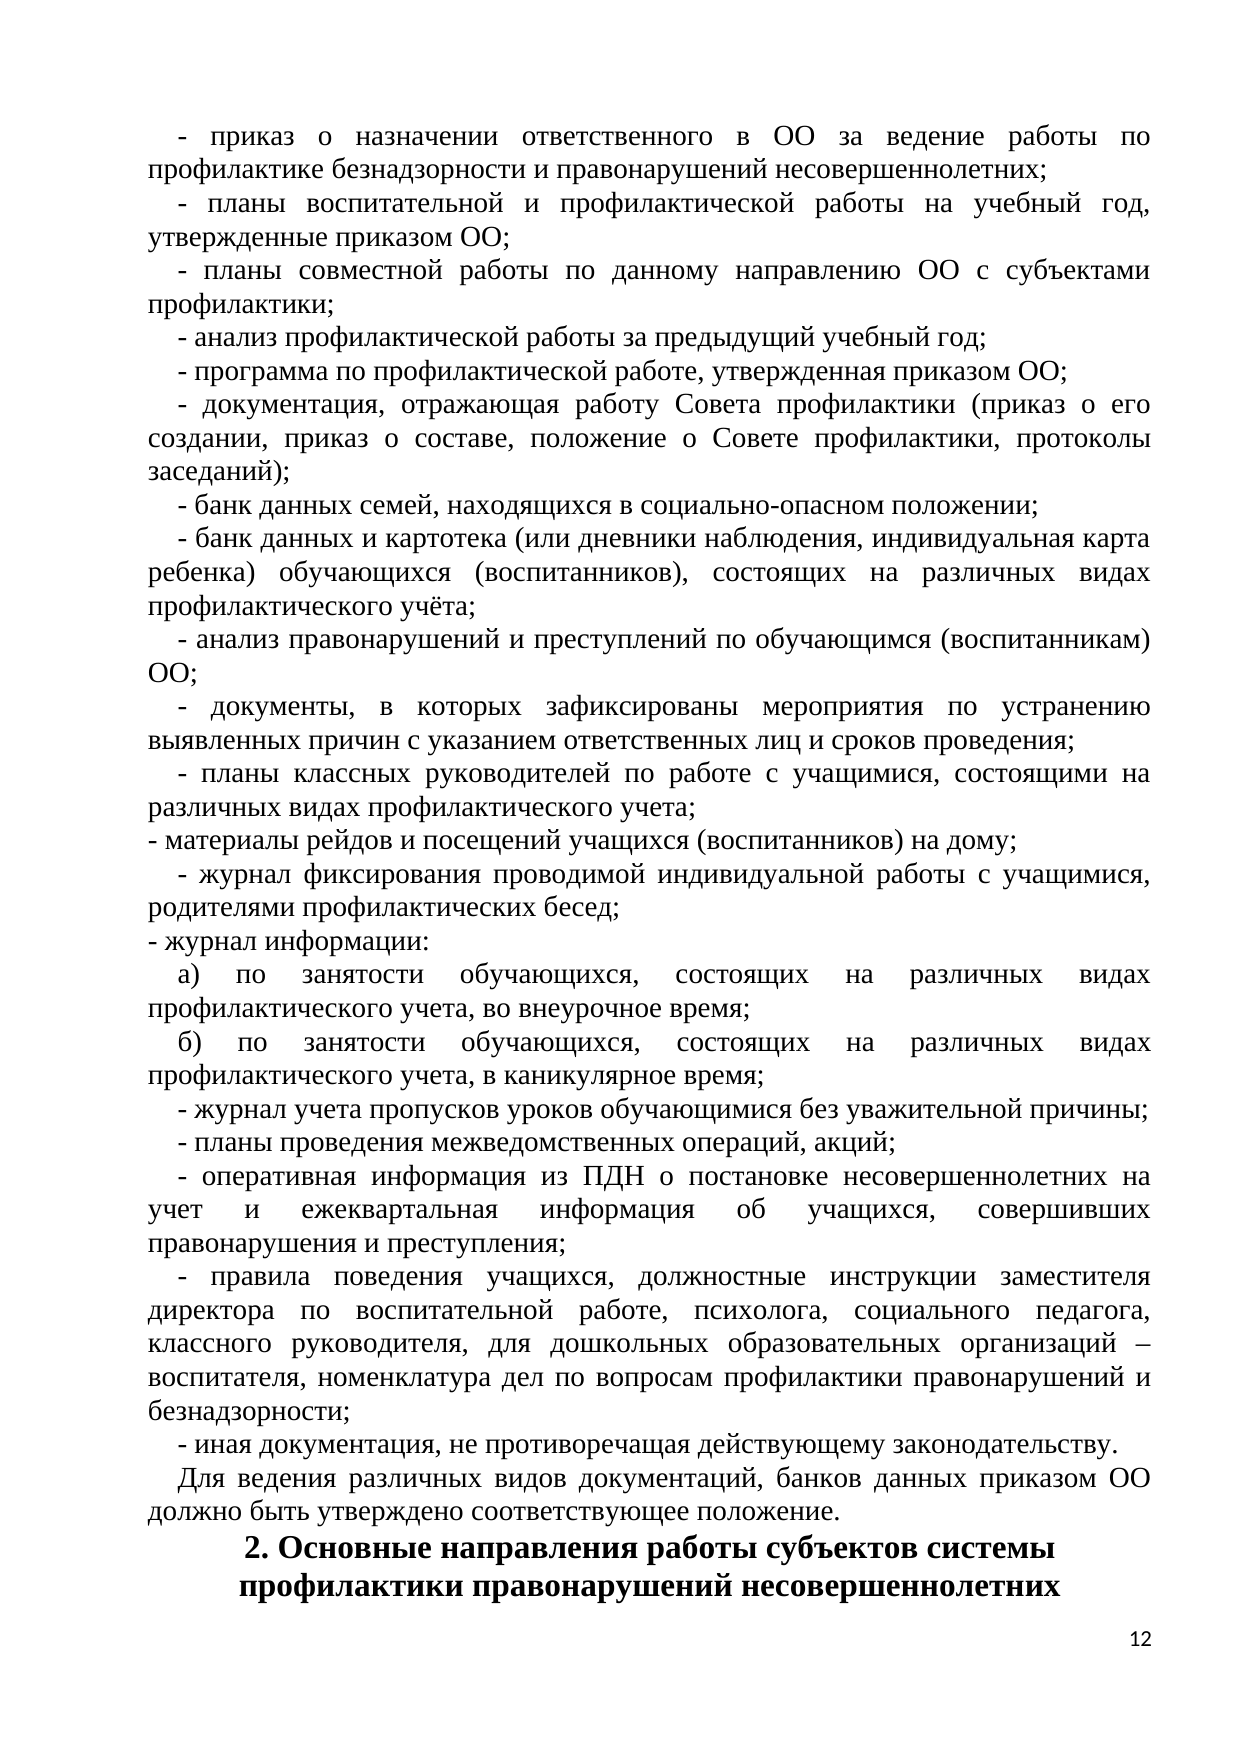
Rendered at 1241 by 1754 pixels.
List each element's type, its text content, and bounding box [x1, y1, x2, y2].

text б) по занятости обучающихся, состоящих на различных видах профилактического учета, в каникулярное время; [148, 1024, 1152, 1091]
text - банк данных семей, находящихся в социально-опасном положении; [148, 487, 1152, 521]
text - планы воспитательной и профилактической работы на учебный год, утвержденные приказом ОО; [148, 185, 1152, 252]
text - правила поведения учащихся, должностные инструкции заместителя директора по воспитательной работе, психолога, социального педагога, классного руководителя, для дошкольных образовательных организаций – воспитателя, номенклатура дел по вопросам профилактики правонарушений и безнадзорности; [148, 1258, 1152, 1426]
text - приказ о назначении ответственного в ОО за ведение работы по профилактике безнадзорности и правонарушений несовершеннолетних; [148, 118, 1152, 185]
text - журнал фиксирования проводимой индивидуальной работы с учащимися, родителями профилактических бесед; [148, 856, 1152, 923]
text - анализ правонарушений и преступлений по обучающимся (воспитанникам) ОО; [148, 621, 1152, 688]
text - банк данных и картотека (или дневники наблюдения, индивидуальная карта ребенка) обучающихся (воспитанников), состоящих на различных видах профилактического учёта; [148, 521, 1152, 621]
text - документы, в которых зафиксированы мероприятия по устранению выявленных причин с указанием ответственных лиц и сроков проведения; [148, 688, 1152, 755]
text - планы совместной работы по данному направлению ОО с субъектами профилактики; [148, 252, 1152, 319]
text Для ведения различных видов документаций, банков данных приказом ОО должно быть утверждено соответствующее положение. [148, 1460, 1152, 1527]
text - материалы рейдов и посещений учащихся (воспитанников) на дому; [148, 822, 1152, 856]
text - планы классных руководителей по работе с учащимися, состоящими на различных видах профилактического учета; [148, 755, 1152, 822]
text 2. Основные направления работы субъектов системы профилактики правонарушений несовершеннолетних [148, 1527, 1152, 1603]
text а) по занятости обучающихся, состоящих на различных видах профилактического учета, во внеурочное время; [148, 957, 1152, 1024]
text - иная документация, не противоречащая действующему законодательству. [148, 1426, 1152, 1460]
text - журнал учета пропусков уроков обучающимися без уважительной причины; [148, 1091, 1152, 1124]
text - журнал информации: [148, 923, 1152, 957]
text - анализ профилактической работы за предыдущий учебный год; [148, 319, 1152, 353]
text - оперативная информация из ПДН о постановке несовершеннолетних на учет и ежеквартальная информация об учащихся, совершивших правонарушения и преступления; [148, 1158, 1152, 1258]
text - документация, отражающая работу Совета профилактики (приказ о его создании, приказ о составе, положение о Совете профилактики, протоколы заседаний); [148, 386, 1152, 487]
text - программа по профилактической работе, утвержденная приказом ОО; [148, 353, 1152, 386]
text - планы проведения межведомственных операций, акций; [148, 1124, 1152, 1158]
